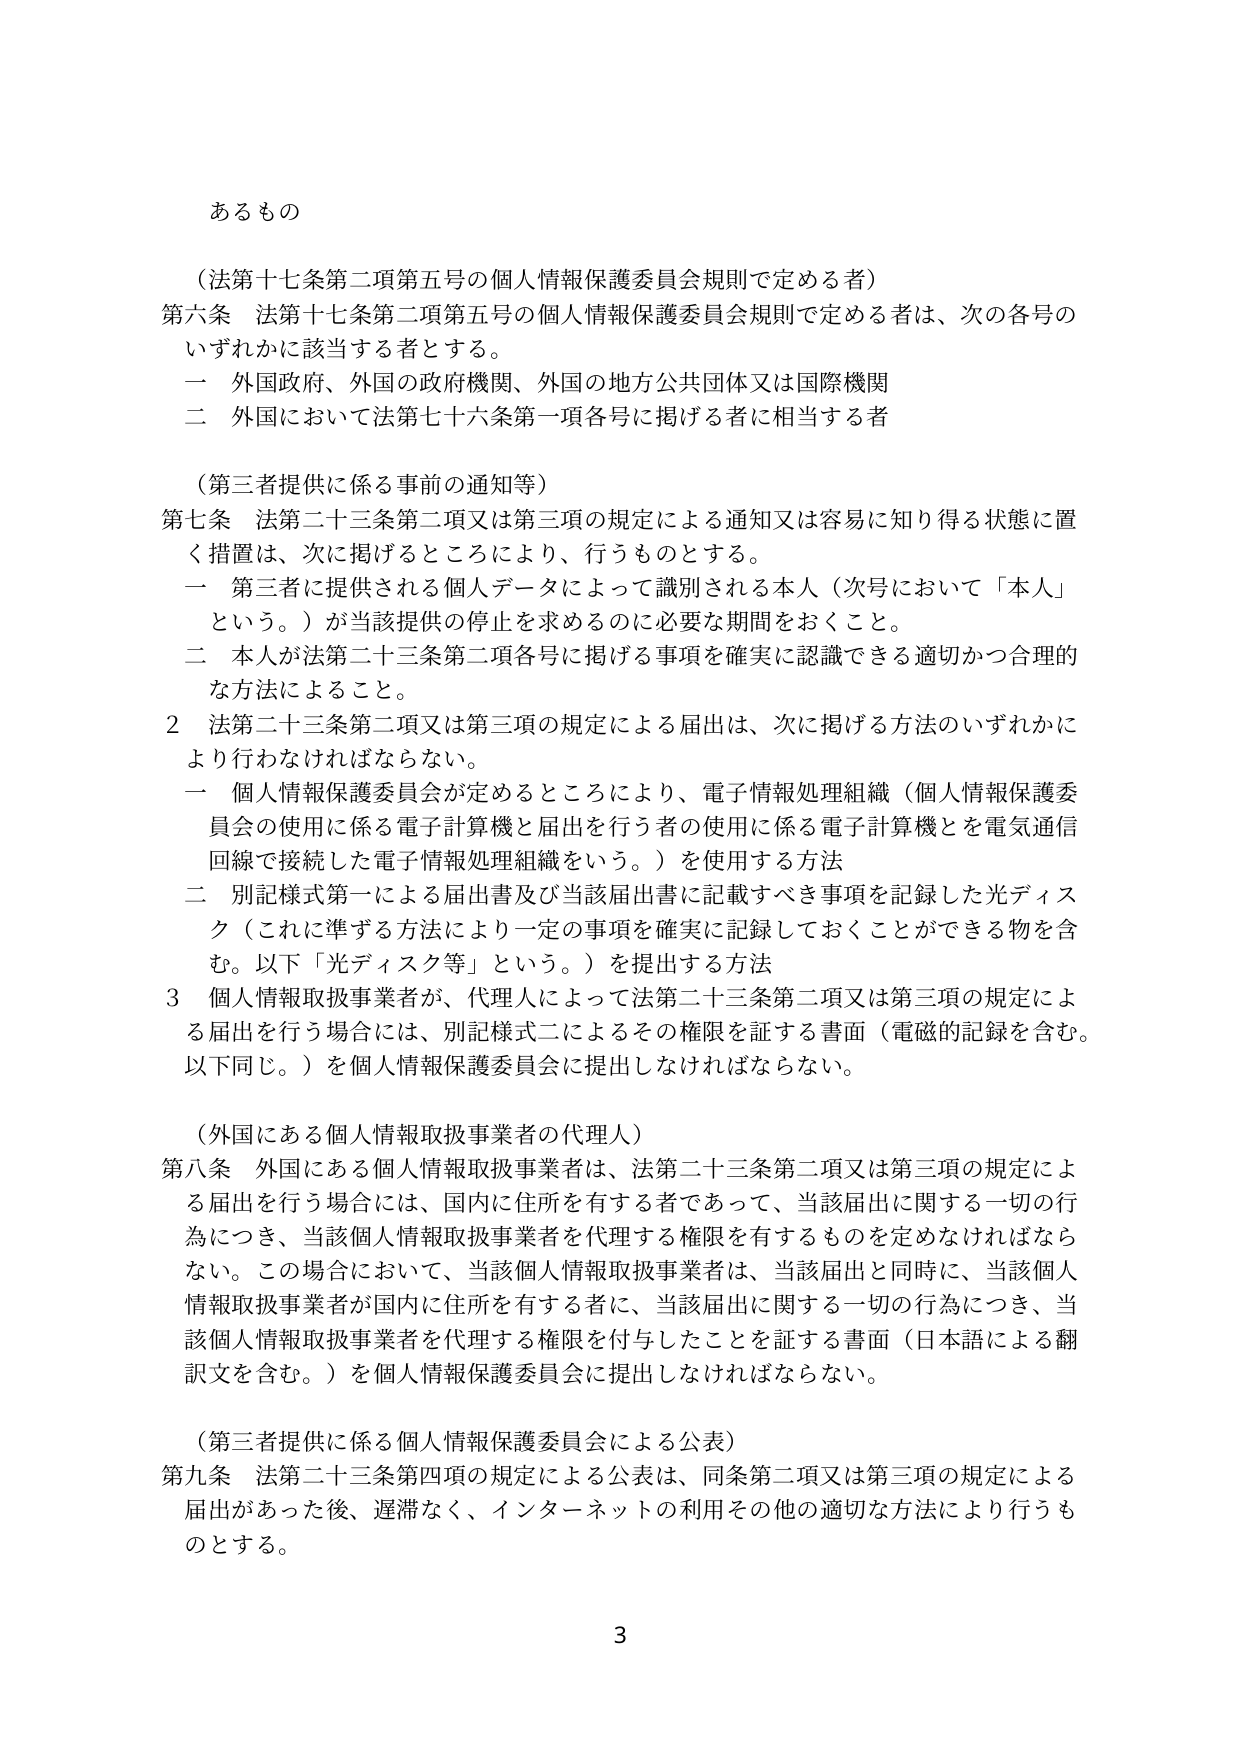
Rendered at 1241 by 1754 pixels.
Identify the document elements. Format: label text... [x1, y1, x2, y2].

text （第三者提供に係る事前の通知等） [184, 467, 1079, 501]
text 第六条 法第十七条第二項第五号の個人情報保護委員会規則で定める者は、次の各号のいずれかに該当する者とする。 [161, 296, 1079, 364]
text 一 個人情報保護委員会が定めるところにより、電子情報処理組織（個人情報保護委員会の使用に係る電子計算機と届出を行う者の使用に係る電子計算機とを電気通信回線で接続した電子情報処理組織をいう。）を使用する方法 [184, 774, 1079, 877]
text ３ 個人情報取扱事業者が、代理人によって法第二十三条第二項又は第三項の規定による届出を行う場合には、別記様式二によるその権限を証する書面（電磁的記録を含む。以下同じ。）を個人情報保護委員会に提出しなければならない。 [161, 979, 1079, 1082]
text 第七条 法第二十三条第二項又は第三項の規定による通知又は容易に知り得る状態に置く措置は、次に掲げるところにより、行うものとする。 [161, 501, 1079, 569]
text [184, 194, 1079, 228]
text （外国にある個人情報取扱事業者の代理人） [184, 1116, 1079, 1150]
text 一 第三者に提供される個人データによって識別される本人（次号において「本人」という。）が当該提供の停止を求めるのに必要な期間をおくこと。 [184, 569, 1079, 638]
text 第八条 外国にある個人情報取扱事業者は、法第二十三条第二項又は第三項の規定による届出を行う場合には、国内に住所を有する者であって、当該届出に関する一切の行為につき、当該個人情報取扱事業者を代理する権限を有するものを定めなければならない。この場合において、当該個人情報取扱事業者は、当該届出と同時に、当該個人情報取扱事業者が国内に住所を有する者に、当該届出に関する一切の行為につき、当該個人情報取扱事業者を代理する権限を付与したことを証する書面（日本語による翻訳文を含む。）を個人情報保護委員会に提出しなければならない。 [161, 1150, 1079, 1389]
text （法第十七条第二項第五号の個人情報保護委員会規則で定める者） [184, 262, 1079, 296]
text 第九条 法第二十三条第四項の規定による公表は、同条第二項又は第三項の規定による届出があった後、遅滞なく、インターネットの利用その他の適切な方法により行うものとする。 [161, 1458, 1079, 1560]
text 一 外国政府、外国の政府機関、外国の地方公共団体又は国際機関 [184, 364, 1079, 399]
text （第三者提供に係る個人情報保護委員会による公表） [184, 1424, 1079, 1458]
text 二 本人が法第二十三条第二項各号に掲げる事項を確実に認識できる適切かつ合理的な方法によること。 [184, 638, 1079, 706]
text ２ 法第二十三条第二項又は第三項の規定による届出は、次に掲げる方法のいずれかにより行わなければならない。 [161, 706, 1079, 774]
text 二 外国において法第七十六条第一項各号に掲げる者に相当する者 [184, 399, 1079, 433]
text 二 別記様式第一による届出書及び当該届出書に記載すべき事項を記録した光ディスク（これに準ずる方法により一定の事項を確実に記録しておくことができる物を含む。以下「光ディスク等」という。）を提出する方法 [184, 877, 1079, 979]
